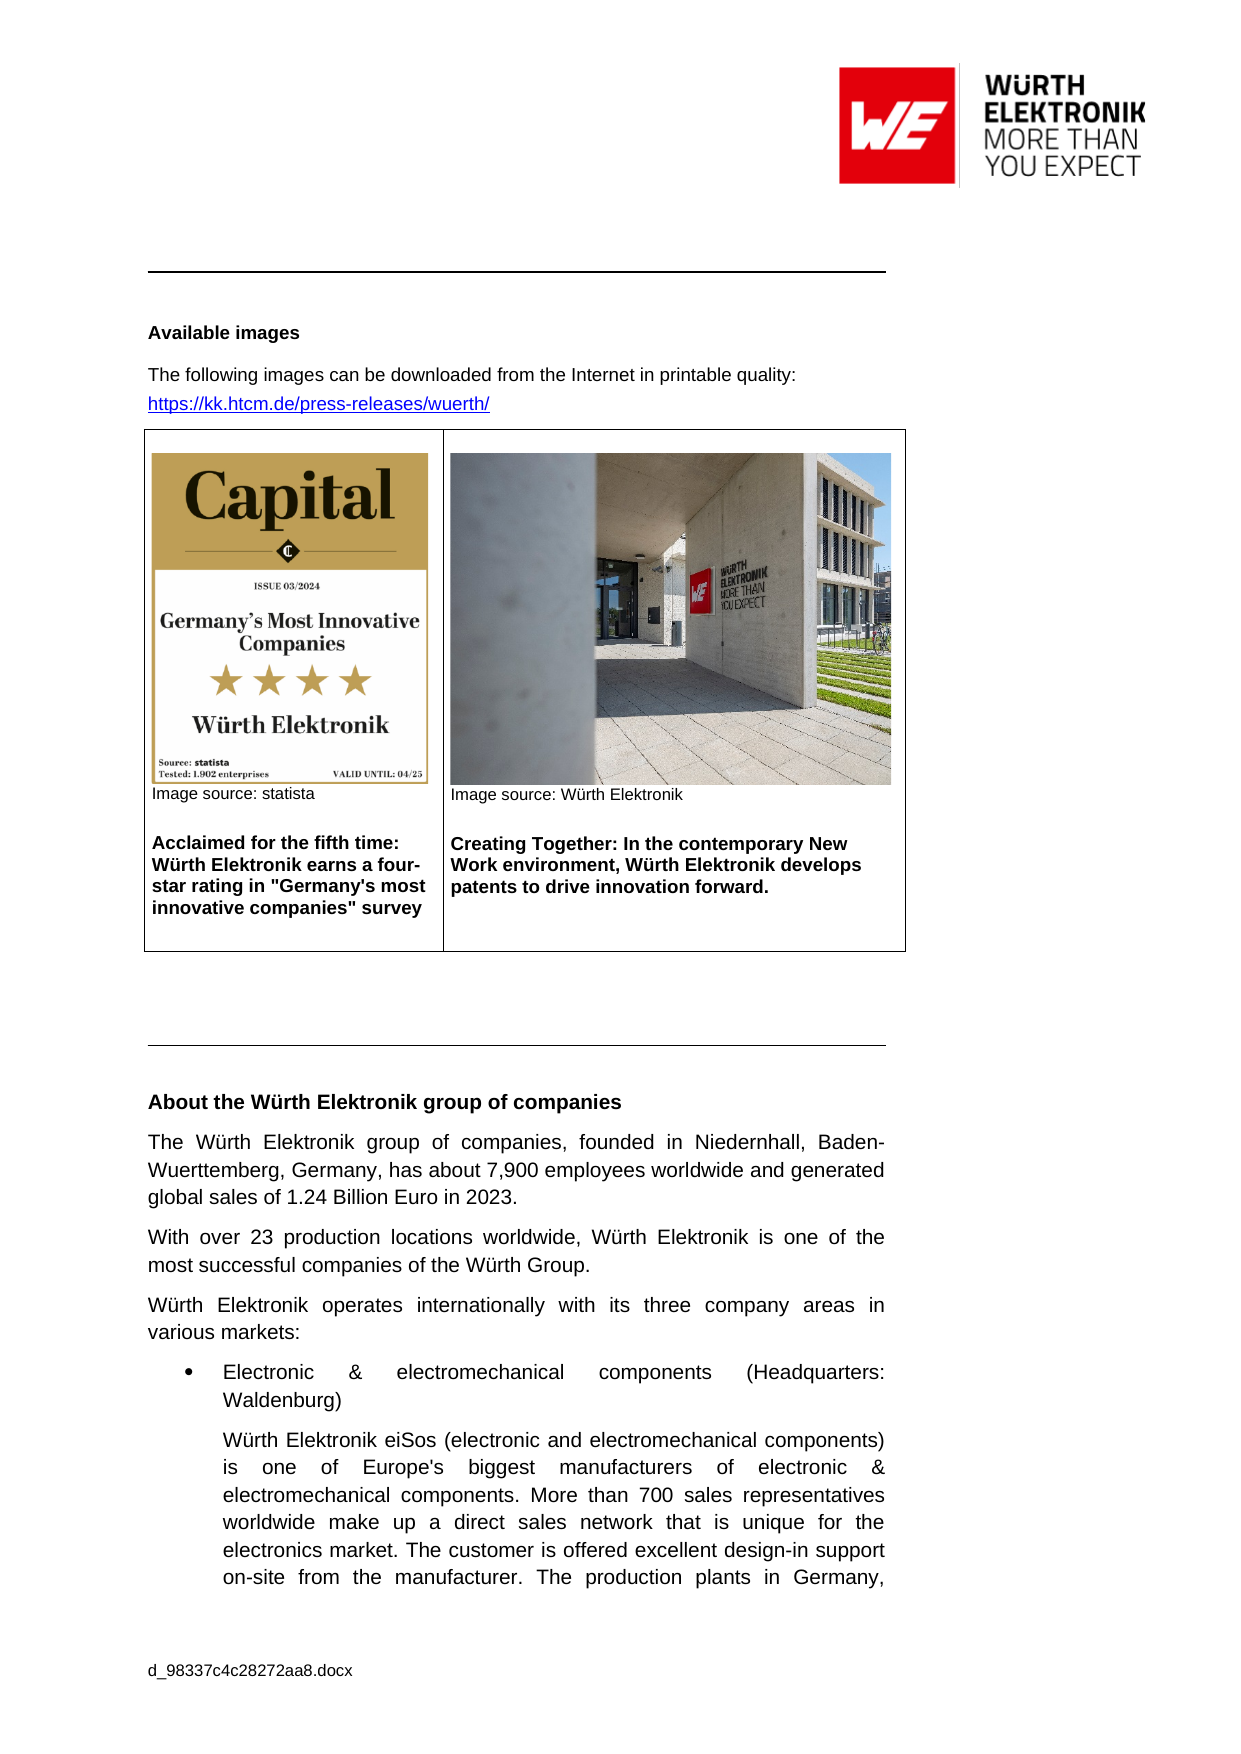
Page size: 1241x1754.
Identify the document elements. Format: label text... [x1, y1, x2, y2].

table_header Image source: statista Acclaimed for the fifth time: Würth Elektronik earns a four-star rating in "Germany's most innovative companies" survey [145, 430, 443, 951]
text The Würth Elektronik group of companies, founded in Niedernhall, Baden-Wuerttemberg, Germany, has about 7,900 employees worldwide and generated global sales of 1.24 Billion Euro in 2023. [148, 1130, 886, 1209]
table_header Image source: Würth Elektronik Creating Together: In the contemporary New Work environment, Würth Elektronik develops patents to drive innovation forward. [444, 430, 905, 951]
text Available images [148, 316, 886, 345]
list Electronic & electromechanical components (Headquarters: Waldenburg) [185, 1360, 886, 1412]
text About the Würth Elektronik group of companies [148, 1090, 886, 1114]
picture [450, 453, 892, 785]
text The following images can be downloaded from the Internet in printable quality: https://kk.htcm.de/press-releases/wuerth/ [148, 358, 886, 416]
text With over 23 production locations worldwide, Würth Elektronik is one of the most successful companies of the Würth Group. [148, 1225, 886, 1277]
picture [151, 453, 429, 784]
text Würth Elektronik operates internationally with its three company areas in various markets: [148, 1293, 886, 1344]
picture [835, 63, 1146, 188]
